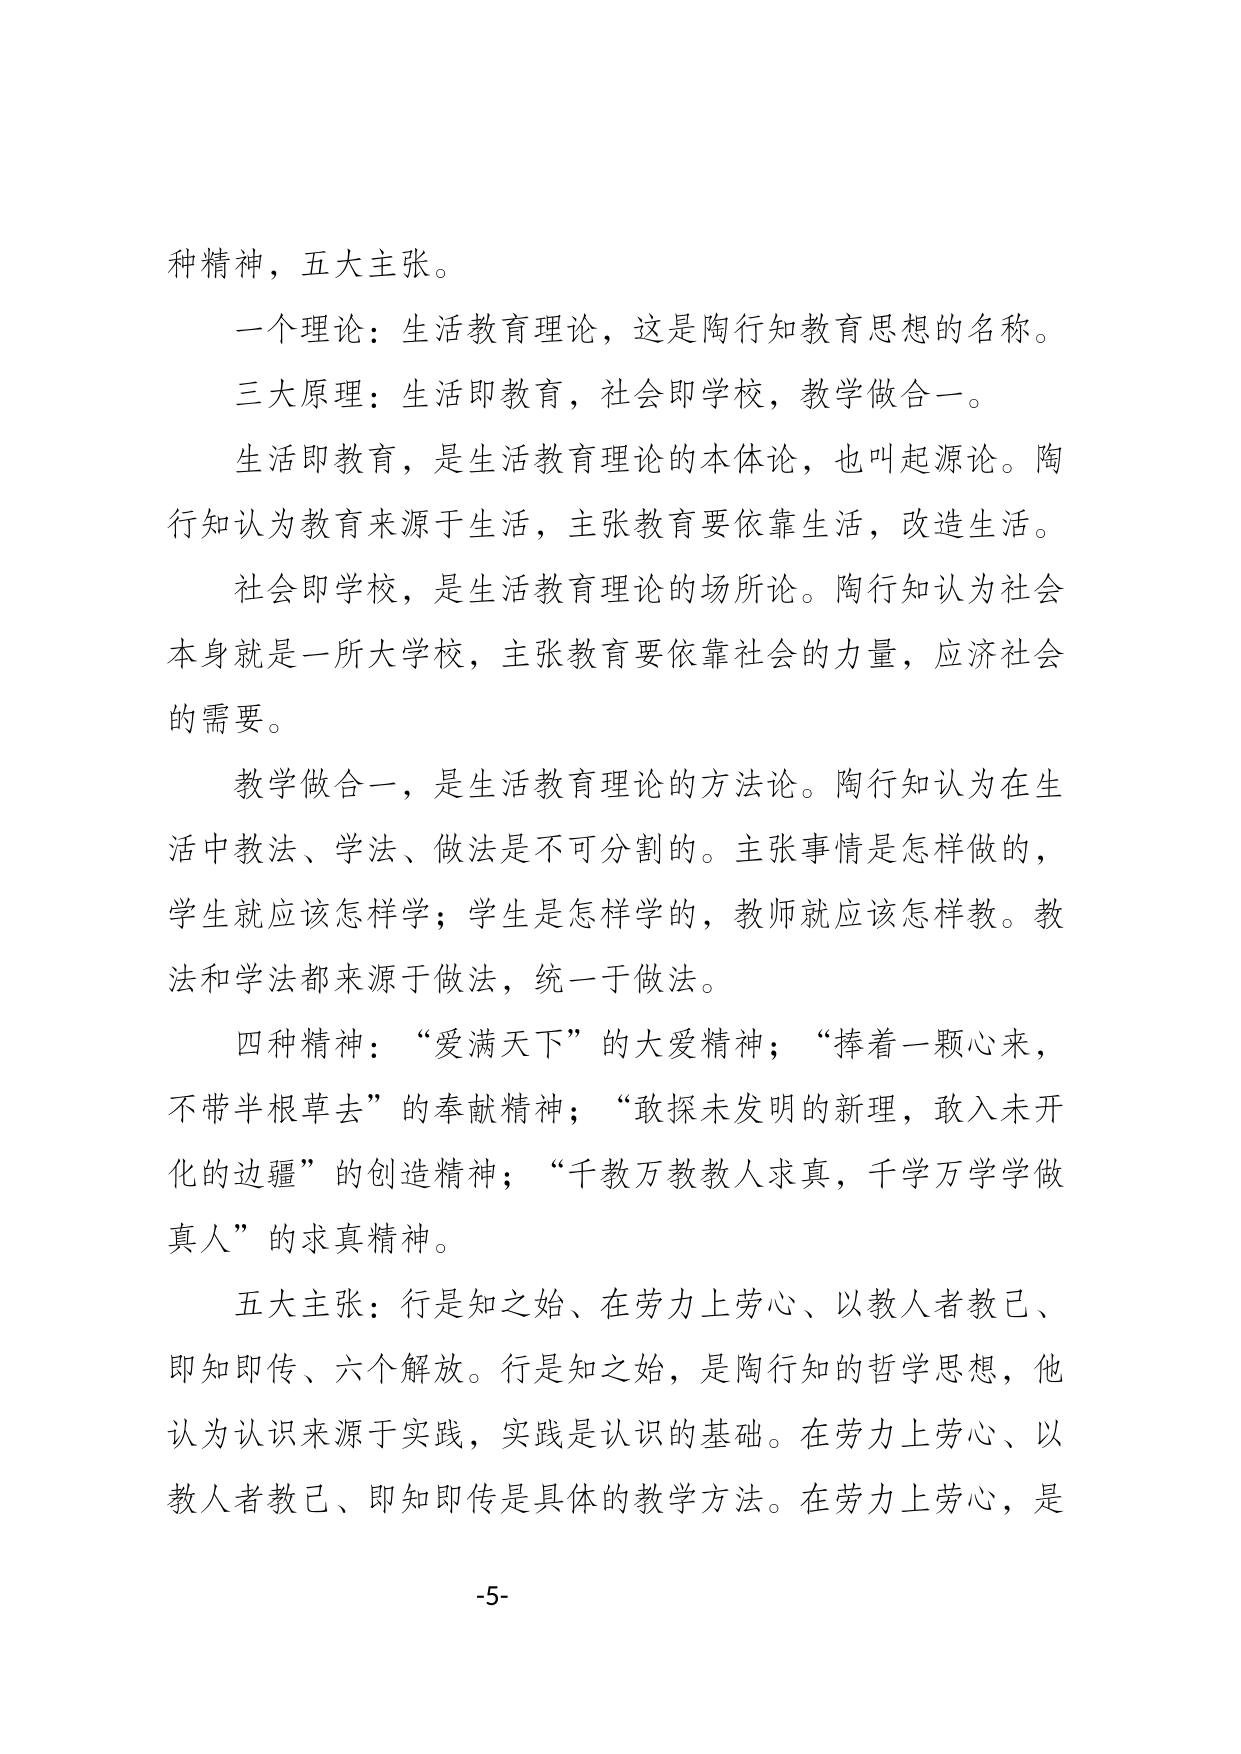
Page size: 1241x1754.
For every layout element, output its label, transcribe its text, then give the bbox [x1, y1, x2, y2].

text 社会即学校，是生活教育理论的场所论。陶行知认为社会本身就是一所大学校，主张教育要依靠社会的力量，应济社会的需要。 [165, 558, 1087, 753]
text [165, 233, 1087, 298]
text 三大原理：生活即教育，社会即学校，教学做合一。 [165, 363, 1087, 428]
text 四种精神：“爱满天下”的大爱精神；“捧着一颗心来，不带半根草去”的奉献精神；“敢探未发明的新理，敢入未开化的边疆”的创造精神；“千教万教教人求真，千学万学学做真人”的求真精神。 [165, 1013, 1087, 1273]
text 生活即教育，是生活教育理论的本体论，也叫起源论。陶行知认为教育来源于生活，主张教育要依靠生活，改造生活。 [165, 428, 1087, 558]
text 教学做合一，是生活教育理论的方法论。陶行知认为在生活中教法、学法、做法是不可分割的。主张事情是怎样做的，学生就应该怎样学；学生是怎样学的，教师就应该怎样教。教法和学法都来源于做法，统一于做法。 [165, 753, 1087, 1013]
text 一个理论：生活教育理论，这是陶行知教育思想的名称。 [165, 298, 1087, 363]
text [165, 1273, 1087, 1533]
